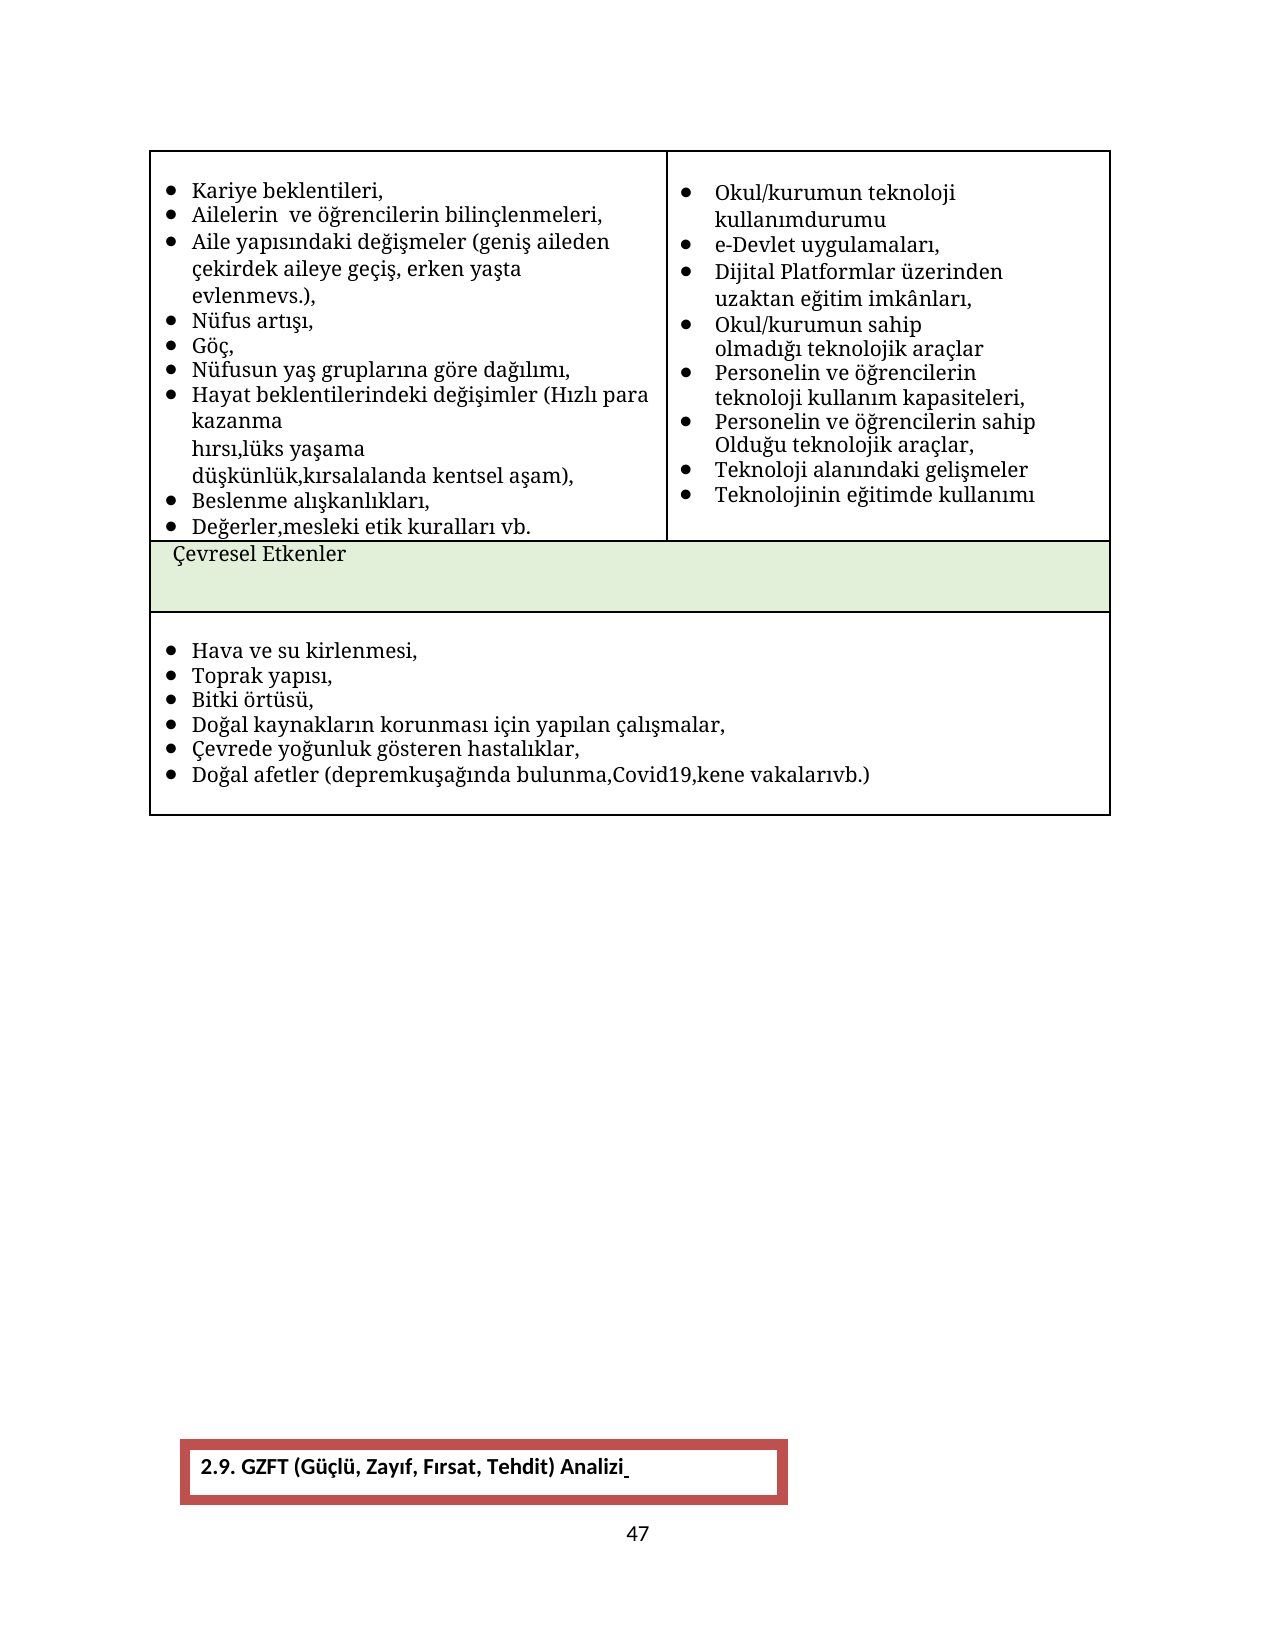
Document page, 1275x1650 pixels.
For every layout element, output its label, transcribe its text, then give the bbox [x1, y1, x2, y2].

table_cell Hava ve su kirlenmesi, Toprak yapısı, Bitki örtüsü, Doğal kaynakların korunması için yapılan çalışmalar, Çevrede yoğunluk gösteren hastalıklar, Doğal afetler (depremkuşağında bulunma,Covid19,kene vakalarıvb.) [151, 613, 1109, 813]
table_cell Kariye beklentileri, Ailelerin ve öğrencilerin bilinçlenmeleri, Aile yapısındaki değişmeler (geniş aileden çekirdek aileye geçiş, erken yaşta evlenmevs.), Nüfus artışı, Göç, Nüfusun yaş gruplarına göre dağılımı, Hayat beklentilerindeki değişimler (Hızlı para kazanma hırsı,lüks yaşama düşkünlük,kırsalalanda kentsel aşam), Beslenme alışkanlıkları, Değerler,mesleki etik kuralları vb. [151, 152, 666, 539]
table_cell Çevresel Etkenler [151, 542, 1109, 611]
table_cell Okul/kurumun teknoloji kullanımdurumu e-Devlet uygulamaları, Dijital Platformlar üzerinden uzaktan eğitim imkânları, Okul/kurumun sahip olmadığı teknolojik araçlar Personelin ve öğrencilerin teknoloji kullanım kapasiteleri, Personelin ve öğrencilerin sahip Olduğu teknolojik araçlar, Teknoloji alanındaki gelişmeler Teknolojinin eğitimde kullanımı [668, 152, 1109, 539]
